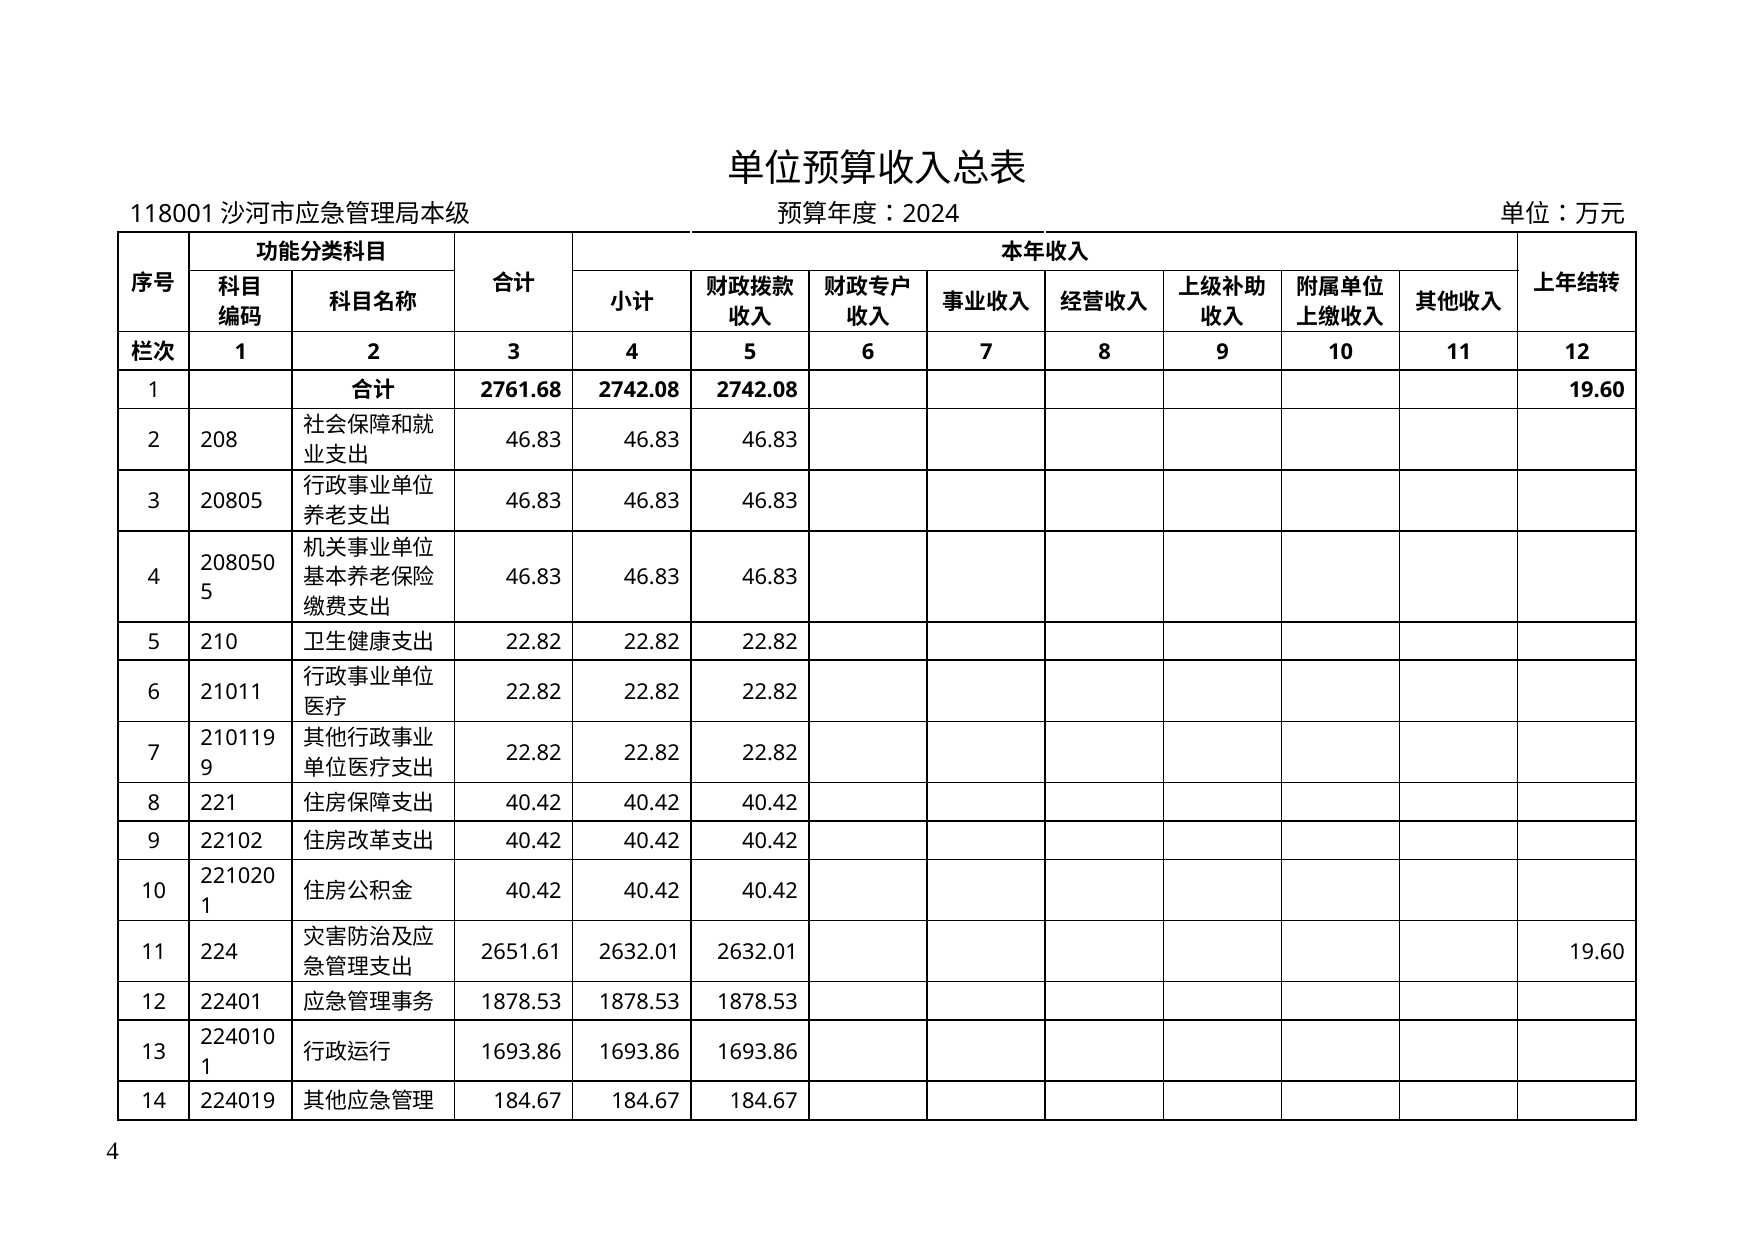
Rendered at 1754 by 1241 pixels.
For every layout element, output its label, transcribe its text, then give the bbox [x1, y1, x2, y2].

table_cell [1046, 1082, 1163, 1119]
table_cell 10 [119, 860, 188, 920]
table_cell [1518, 471, 1635, 530]
table_cell 22.82 [573, 722, 690, 782]
table_cell [1400, 822, 1517, 858]
table_cell [1400, 471, 1517, 530]
table_cell 22.82 [692, 722, 808, 782]
table_cell [1282, 371, 1399, 408]
table_cell [1046, 371, 1163, 408]
table_cell [1282, 661, 1399, 721]
table_cell 22.82 [573, 623, 690, 659]
table_cell [1518, 1021, 1635, 1080]
table_cell [1400, 982, 1517, 1019]
table_cell [1282, 409, 1399, 469]
table_cell [1282, 623, 1399, 659]
table_cell [1164, 1021, 1281, 1080]
table_cell 5 [119, 623, 188, 659]
table_cell [810, 1082, 926, 1119]
table_cell [1164, 471, 1281, 530]
table_cell [1046, 783, 1163, 820]
table_cell 40.42 [455, 860, 572, 920]
table_cell 2 [293, 332, 454, 369]
table_cell 19.60 [1518, 921, 1635, 981]
table_cell 行政事业单位养老支出 [293, 471, 454, 530]
table_cell [1518, 409, 1635, 469]
table_cell [1282, 471, 1399, 530]
table_cell [1400, 409, 1517, 469]
table_cell [928, 532, 1044, 621]
table_cell [810, 371, 926, 408]
table_cell [810, 783, 926, 820]
table_cell 40.42 [573, 822, 690, 858]
table_cell 13 [119, 1021, 188, 1080]
table_cell [928, 661, 1044, 721]
table_cell [1164, 822, 1281, 858]
table_cell 8 [119, 783, 188, 820]
table_cell 224 [190, 921, 291, 981]
table_cell [1046, 532, 1163, 621]
table_cell [928, 371, 1044, 408]
table_cell 小计 [573, 271, 690, 331]
table_cell [190, 371, 291, 408]
table_cell 6 [119, 661, 188, 721]
table_cell [1400, 371, 1517, 408]
table_header 单位：万元 [1046, 195, 1635, 231]
table_cell 财政专户 收入 [810, 271, 926, 331]
table_cell 本年收入 [573, 233, 1517, 270]
table_cell [1400, 623, 1517, 659]
table_cell [1400, 1082, 1517, 1119]
table_cell [810, 1021, 926, 1080]
table_cell 2742.08 [573, 371, 690, 408]
table_cell 210 [190, 623, 291, 659]
table_cell [1282, 783, 1399, 820]
table_cell 2632.01 [573, 921, 690, 981]
table_cell 22.82 [692, 661, 808, 721]
table_cell [1046, 722, 1163, 782]
table_cell 7 [928, 332, 1044, 369]
table_cell 其他收入 [1400, 271, 1517, 331]
table_cell 事业收入 [928, 271, 1044, 331]
table_cell [810, 822, 926, 858]
table_cell 行政运行 [293, 1021, 454, 1080]
table_cell [1164, 371, 1281, 408]
table_cell [1400, 921, 1517, 981]
table_cell 184.67 [692, 1082, 808, 1119]
table_cell 栏次 [119, 332, 188, 369]
table_cell 8 [1046, 332, 1163, 369]
table_cell 9 [1164, 332, 1281, 369]
table_cell 40.42 [692, 822, 808, 858]
table_cell 功能分类科目 [190, 233, 454, 270]
table_cell 5 [692, 332, 808, 369]
table_cell [810, 623, 926, 659]
table_cell 应急管理事务 [293, 982, 454, 1019]
table_cell [1046, 982, 1163, 1019]
table_cell 科目名称 [293, 271, 454, 331]
table_cell [1400, 860, 1517, 920]
table_cell 22.82 [455, 661, 572, 721]
table_cell 11 [119, 921, 188, 981]
table_cell [1518, 1082, 1635, 1119]
table_cell 6 [810, 332, 926, 369]
table_cell 19.60 [1518, 371, 1635, 408]
table_cell [1518, 623, 1635, 659]
table_cell 46.83 [573, 471, 690, 530]
table_cell 经营收入 [1046, 271, 1163, 331]
table_cell 46.83 [692, 471, 808, 530]
table_header 118001沙河市应急管理局本级 [119, 195, 690, 231]
table_cell 附属单位上缴收入 [1282, 271, 1399, 331]
table_cell 46.83 [455, 409, 572, 469]
table_cell [1164, 783, 1281, 820]
table_cell [1282, 822, 1399, 858]
table_cell [928, 1021, 1044, 1080]
table_cell [1518, 982, 1635, 1019]
table_cell 46.83 [692, 532, 808, 621]
table_cell 住房公积金 [293, 860, 454, 920]
table_cell 3 [119, 471, 188, 530]
table_cell [1046, 921, 1163, 981]
table_cell 上级补助收入 [1164, 271, 1281, 331]
table_cell 1878.53 [455, 982, 572, 1019]
table_cell 22.82 [455, 623, 572, 659]
table_cell [1400, 783, 1517, 820]
table_cell 1878.53 [573, 982, 690, 1019]
table_cell [928, 783, 1044, 820]
table_cell 10 [1282, 332, 1399, 369]
table_cell [928, 982, 1044, 1019]
table_cell 2651.61 [455, 921, 572, 981]
table_cell 其他行政事业单位医疗支出 [293, 722, 454, 782]
table_cell 184.67 [573, 1082, 690, 1119]
table_cell [810, 532, 926, 621]
table_cell [928, 623, 1044, 659]
table_cell [810, 471, 926, 530]
table_cell [1046, 409, 1163, 469]
table_cell 20805 [190, 471, 291, 530]
table_cell [1518, 783, 1635, 820]
table_cell 22.82 [692, 623, 808, 659]
table_cell 4 [119, 532, 188, 621]
table_cell 1693.86 [573, 1021, 690, 1080]
table_cell 住房改革支出 [293, 822, 454, 858]
table_cell 46.83 [455, 471, 572, 530]
table_cell [1164, 661, 1281, 721]
table_cell [810, 661, 926, 721]
table_cell [1164, 1082, 1281, 1119]
table_cell 行政事业单位医疗 [293, 661, 454, 721]
table_cell 22401 [190, 982, 291, 1019]
table_cell 2742.08 [692, 371, 808, 408]
table_cell [1164, 409, 1281, 469]
table_cell [810, 409, 926, 469]
table_cell 2101199 [190, 722, 291, 782]
table_cell [928, 822, 1044, 858]
table_cell [1518, 860, 1635, 920]
table_cell 12 [119, 982, 188, 1019]
table_cell 46.83 [573, 532, 690, 621]
table_cell [1282, 532, 1399, 621]
table_cell [1164, 982, 1281, 1019]
table_cell [928, 860, 1044, 920]
table_cell 合计 [293, 371, 454, 408]
table_cell [1518, 722, 1635, 782]
table_cell 2761.68 [455, 371, 572, 408]
table_cell [1164, 623, 1281, 659]
table_cell 2240101 [190, 1021, 291, 1080]
table_cell 46.83 [692, 409, 808, 469]
table_cell 合计 [455, 233, 572, 331]
table_cell 2632.01 [692, 921, 808, 981]
table_cell 2240199 [190, 1082, 291, 1119]
table_cell [1164, 921, 1281, 981]
table_cell 40.42 [455, 822, 572, 858]
table_cell [1046, 661, 1163, 721]
table_cell [1282, 722, 1399, 782]
table_cell [1282, 1021, 1399, 1080]
table_cell [810, 722, 926, 782]
table_cell [1282, 1082, 1399, 1119]
table_cell [928, 921, 1044, 981]
table_cell [1400, 532, 1517, 621]
table_cell 46.83 [573, 409, 690, 469]
table_cell [1046, 860, 1163, 920]
table_cell 9 [119, 822, 188, 858]
table_cell 40.42 [455, 783, 572, 820]
table_cell 40.42 [573, 783, 690, 820]
table_cell 社会保障和就业支出 [293, 409, 454, 469]
table_header 预算年度：2024 [692, 195, 1044, 231]
table_cell 40.42 [573, 860, 690, 920]
table_cell 3 [455, 332, 572, 369]
table_cell 1693.86 [455, 1021, 572, 1080]
table_cell [1400, 661, 1517, 721]
table_cell [1164, 532, 1281, 621]
table_cell [1282, 860, 1399, 920]
table_cell 序号 [119, 233, 188, 331]
table_cell 1693.86 [692, 1021, 808, 1080]
table_cell [1046, 471, 1163, 530]
table_cell [928, 471, 1044, 530]
table_cell 11 [1400, 332, 1517, 369]
table_cell [810, 860, 926, 920]
table_cell [1400, 1021, 1517, 1080]
table_cell 1 [119, 371, 188, 408]
table_cell [810, 921, 926, 981]
table_cell 21011 [190, 661, 291, 721]
table_cell 其他应急管理支出 [293, 1082, 454, 1119]
table_cell 46.83 [455, 532, 572, 621]
table_cell [928, 722, 1044, 782]
table_cell 财政拨款 收入 [692, 271, 808, 331]
table_cell 科目 编码 [190, 271, 291, 331]
table_cell 14 [119, 1082, 188, 1119]
table_cell 1 [190, 332, 291, 369]
table_cell 208 [190, 409, 291, 469]
table_cell 2210201 [190, 860, 291, 920]
table_cell [1518, 822, 1635, 858]
table_cell [1518, 532, 1635, 621]
table_cell 12 [1518, 332, 1635, 369]
table_cell 40.42 [692, 860, 808, 920]
table_cell 40.42 [692, 783, 808, 820]
table_cell [1164, 722, 1281, 782]
table_cell 22102 [190, 822, 291, 858]
table_cell 上年结转 [1518, 233, 1635, 331]
table_cell 22.82 [455, 722, 572, 782]
table_cell 221 [190, 783, 291, 820]
table_cell 4 [573, 332, 690, 369]
table_cell 7 [119, 722, 188, 782]
text 单位预算收入总表 [106, 142, 1648, 193]
table_cell [1046, 623, 1163, 659]
table_cell [1282, 982, 1399, 1019]
table_cell [1282, 921, 1399, 981]
table_cell 住房保障支出 [293, 783, 454, 820]
table_cell [928, 409, 1044, 469]
table_cell 卫生健康支出 [293, 623, 454, 659]
table_cell 1878.53 [692, 982, 808, 1019]
table_cell 184.67 [455, 1082, 572, 1119]
table_cell 2080505 [190, 532, 291, 621]
table_cell [928, 1082, 1044, 1119]
table_cell 灾害防治及应急管理支出 [293, 921, 454, 981]
table_cell 22.82 [573, 661, 690, 721]
table_cell [1164, 860, 1281, 920]
table_cell [1046, 1021, 1163, 1080]
table_cell 机关事业单位基本养老保险缴费支出 [293, 532, 454, 621]
table_cell 2 [119, 409, 188, 469]
table_cell [810, 982, 926, 1019]
table_cell [1046, 822, 1163, 858]
table_cell [1400, 722, 1517, 782]
table_cell [1518, 661, 1635, 721]
